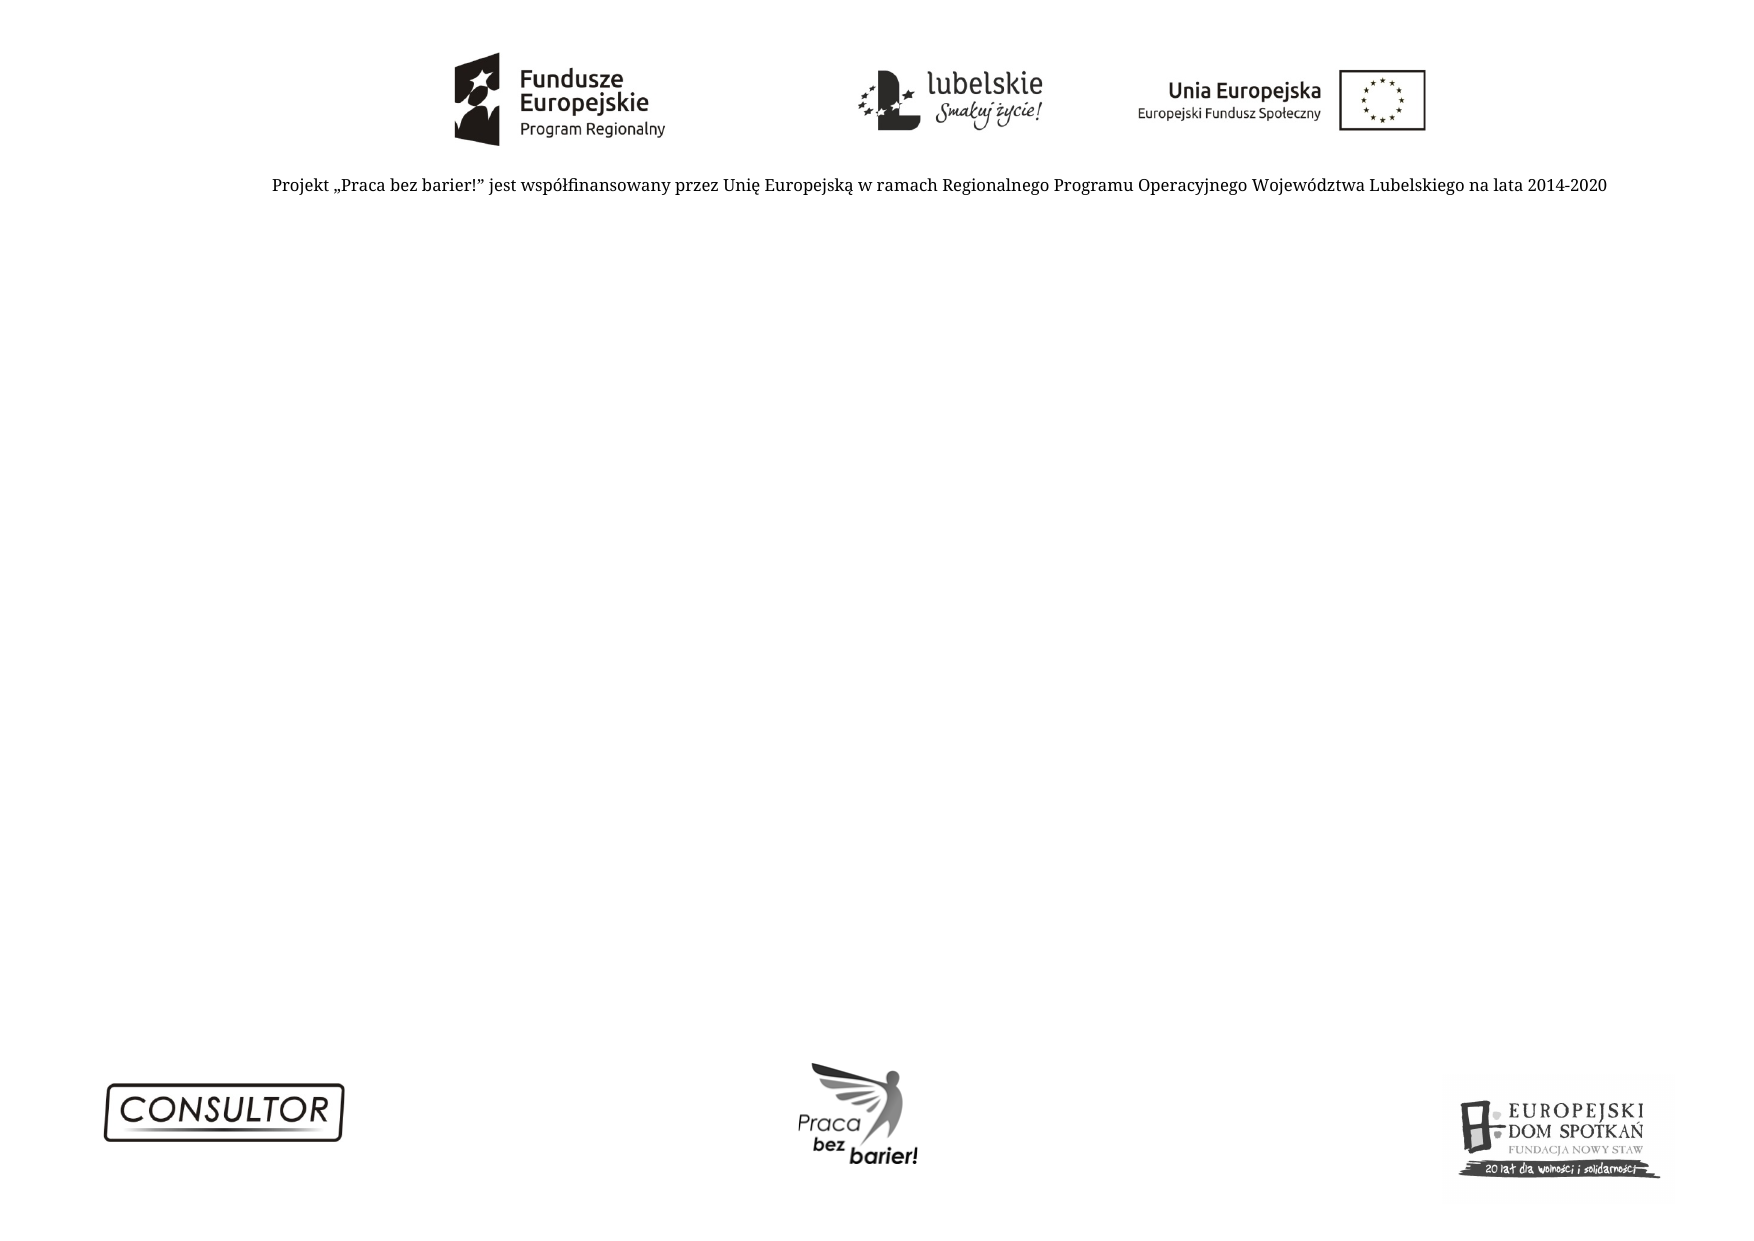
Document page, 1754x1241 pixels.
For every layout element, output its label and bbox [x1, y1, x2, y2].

picture [454, 52, 1426, 146]
picture [1442, 1074, 1676, 1204]
picture [798, 1063, 918, 1164]
picture [103, 1083, 345, 1142]
